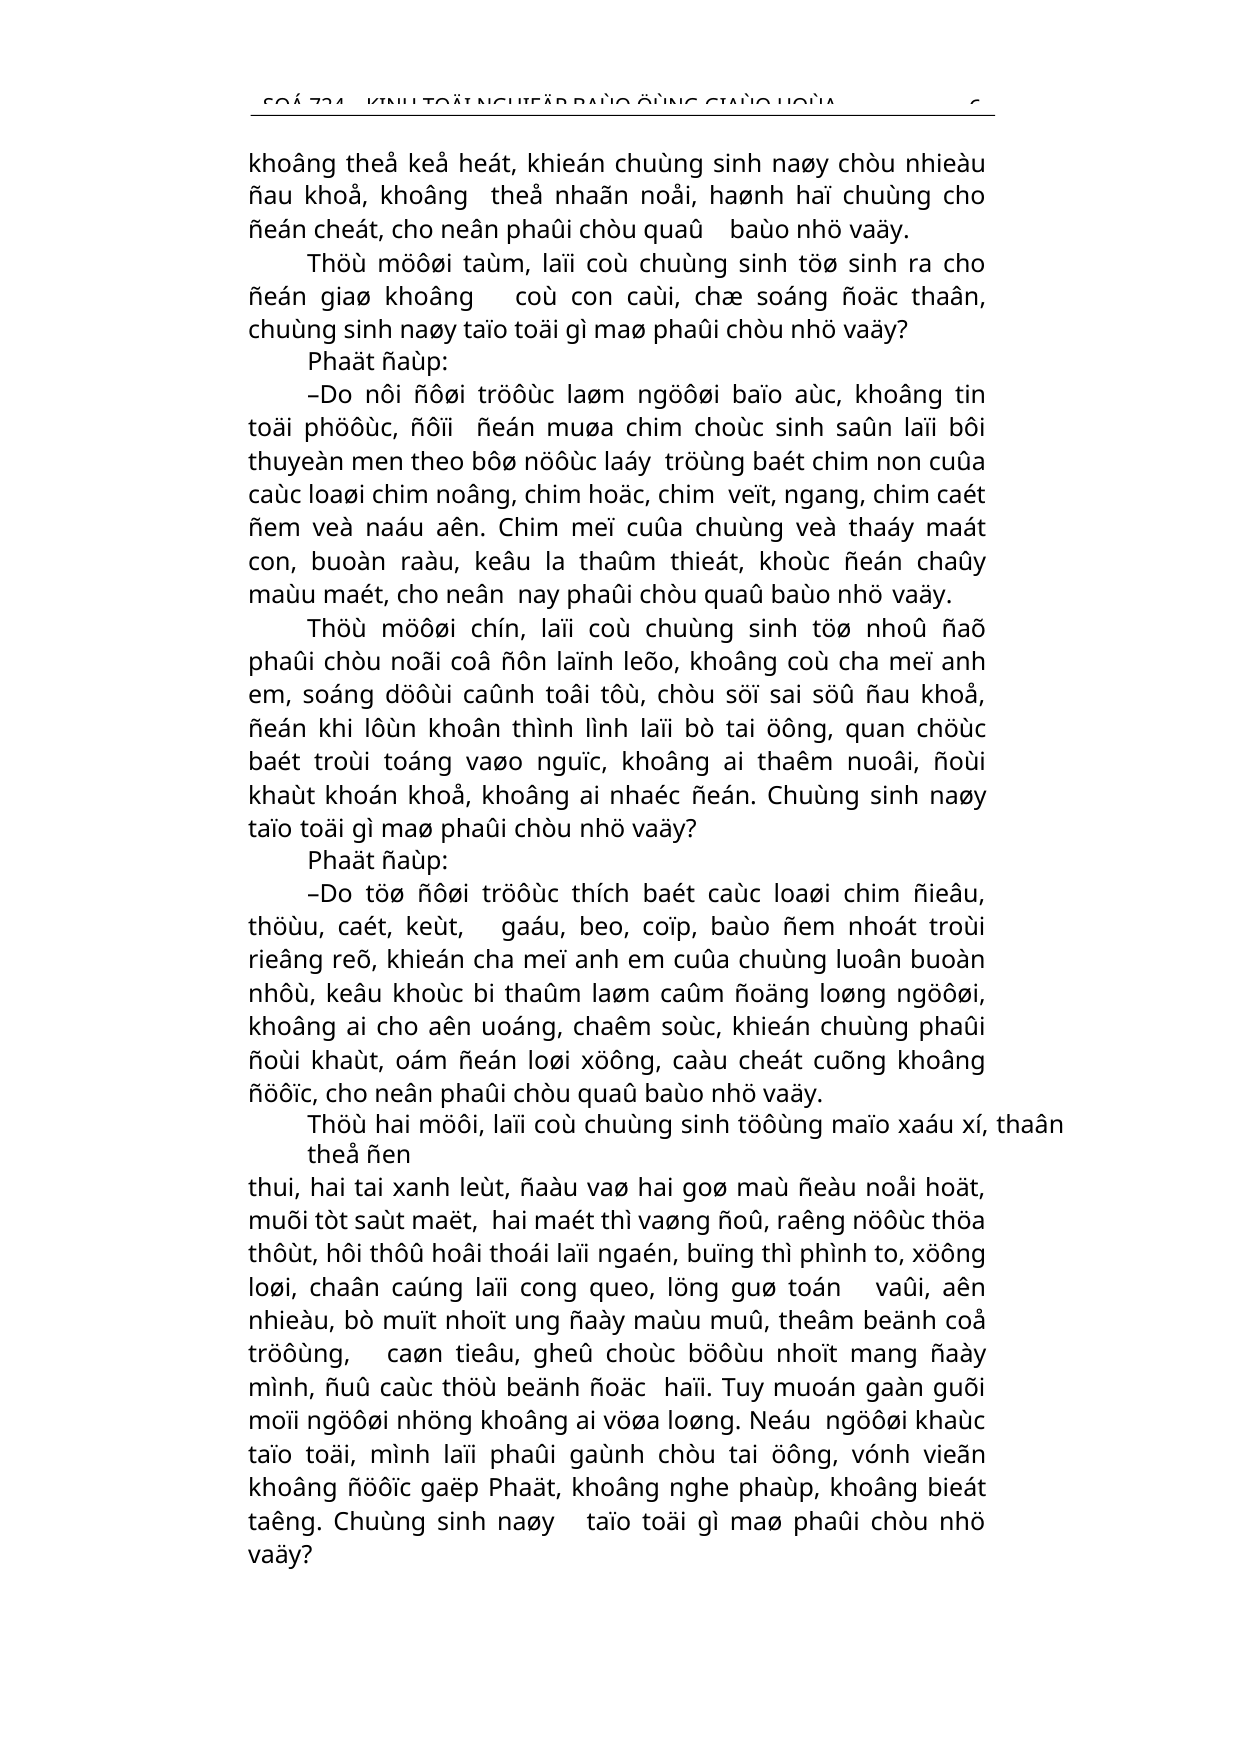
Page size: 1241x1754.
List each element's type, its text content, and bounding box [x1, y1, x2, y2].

text Thöù möôøi chín, laïi coù chuùng sinh töø nhoû ñaõ phaûi chòu noãi coâ ñôn laïnh leõo, khoâng coù cha meï anh em, soáng döôùi caûnh toâi tôù, chòu söï sai söû ñau khoå, ñeán khi lôùn khoân thình lình laïi bò tai öông, quan chöùc baét troùi toáng vaøo nguïc, khoâng ai thaêm nuoâi, ñoùi khaùt khoán khoå, khoâng ai nhaéc ñeán. Chuùng sinh naøy taïo toäi gì maø phaûi chòu nhö vaäy? [248, 611, 987, 845]
text –Do nôi ñôøi tröôùc laøm ngöôøi baïo aùc, khoâng tin toäi phöôùc, ñôïi ñeán muøa chim choùc sinh saûn laïi bôi thuyeàn men theo bôø nöôùc laáy tröùng baét chim non cuûa caùc loaøi chim noâng, chim hoäc, chim veït, ngang, chim caét ñem veà naáu aên. Chim meï cuûa chuùng veà thaáy maát con, buoàn raàu, keâu la thaûm thieát, khoùc ñeán chaûy maùu maét, cho neân nay phaûi chòu quaû baùo nhö vaäy. [248, 377, 987, 611]
text Thöù möôøi taùm, laïi coù chuùng sinh töø sinh ra cho ñeán giaø khoâng coù con caùi, chæ soáng ñoäc thaân, chuùng sinh naøy taïo toäi gì maø phaûi chòu nhö vaäy? [248, 246, 987, 346]
text –Do töø ñôøi tröôùc thích baét caùc loaøi chim ñieâu, thöùu, caét, keùt, gaáu, beo, coïp, baùo ñem nhoát troùi rieâng reõ, khieán cha meï anh em cuûa chuùng luoân buoàn nhôù, keâu khoùc bi thaûm laøm caûm ñoäng loøng ngöôøi, khoâng ai cho aên uoáng, chaêm soùc, khieán chuùng phaûi ñoùi khaùt, oám ñeán loøi xöông, caàu cheát cuõng khoâng ñöôïc, cho neân phaûi chòu quaû baùo nhö vaäy. [248, 876, 987, 1110]
text Phaät ñaùp: [307, 845, 1065, 876]
text thui, hai tai xanh leùt, ñaàu vaø hai goø maù ñeàu noåi hoät, muõi tòt saùt maët, hai maét thì vaøng ñoû, raêng nöôùc thöa thôùt, hôi thôû hoâi thoái laïi ngaén, buïng thì phình to, xöông loøi, chaân caúng laïi cong queo, löng guø toán vaûi, aên nhieàu, bò muït nhoït ung ñaày maùu muû, theâm beänh coå tröôùng, caøn tieâu, gheû choùc böôùu nhoït mang ñaày mình, ñuû caùc thöù beänh ñoäc haïi. Tuy muoán gaàn guõi moïi ngöôøi nhöng khoâng ai vöøa loøng. Neáu ngöôøi khaùc taïo toäi, mình laïi phaûi gaùnh chòu tai öông, vónh vieãn khoâng ñöôïc gaëp Phaät, khoâng nghe phaùp, khoâng bieát taêng. Chuùng sinh naøy taïo toäi gì maø phaûi chòu nhö vaäy? [248, 1169, 987, 1571]
text Phaät ñaùp: [307, 346, 1065, 377]
text Thöù hai möôi, laïi coù chuùng sinh töôùng maïo xaáu xí, thaân theå ñen [307, 1110, 1065, 1169]
text khoâng theå keå heát, khieán chuùng sinh naøy chòu nhieàu ñau khoå, khoâng theå nhaãn noåi, haønh haï chuùng cho ñeán cheát, cho neân phaûi chòu quaû baùo nhö vaäy. [248, 145, 987, 246]
